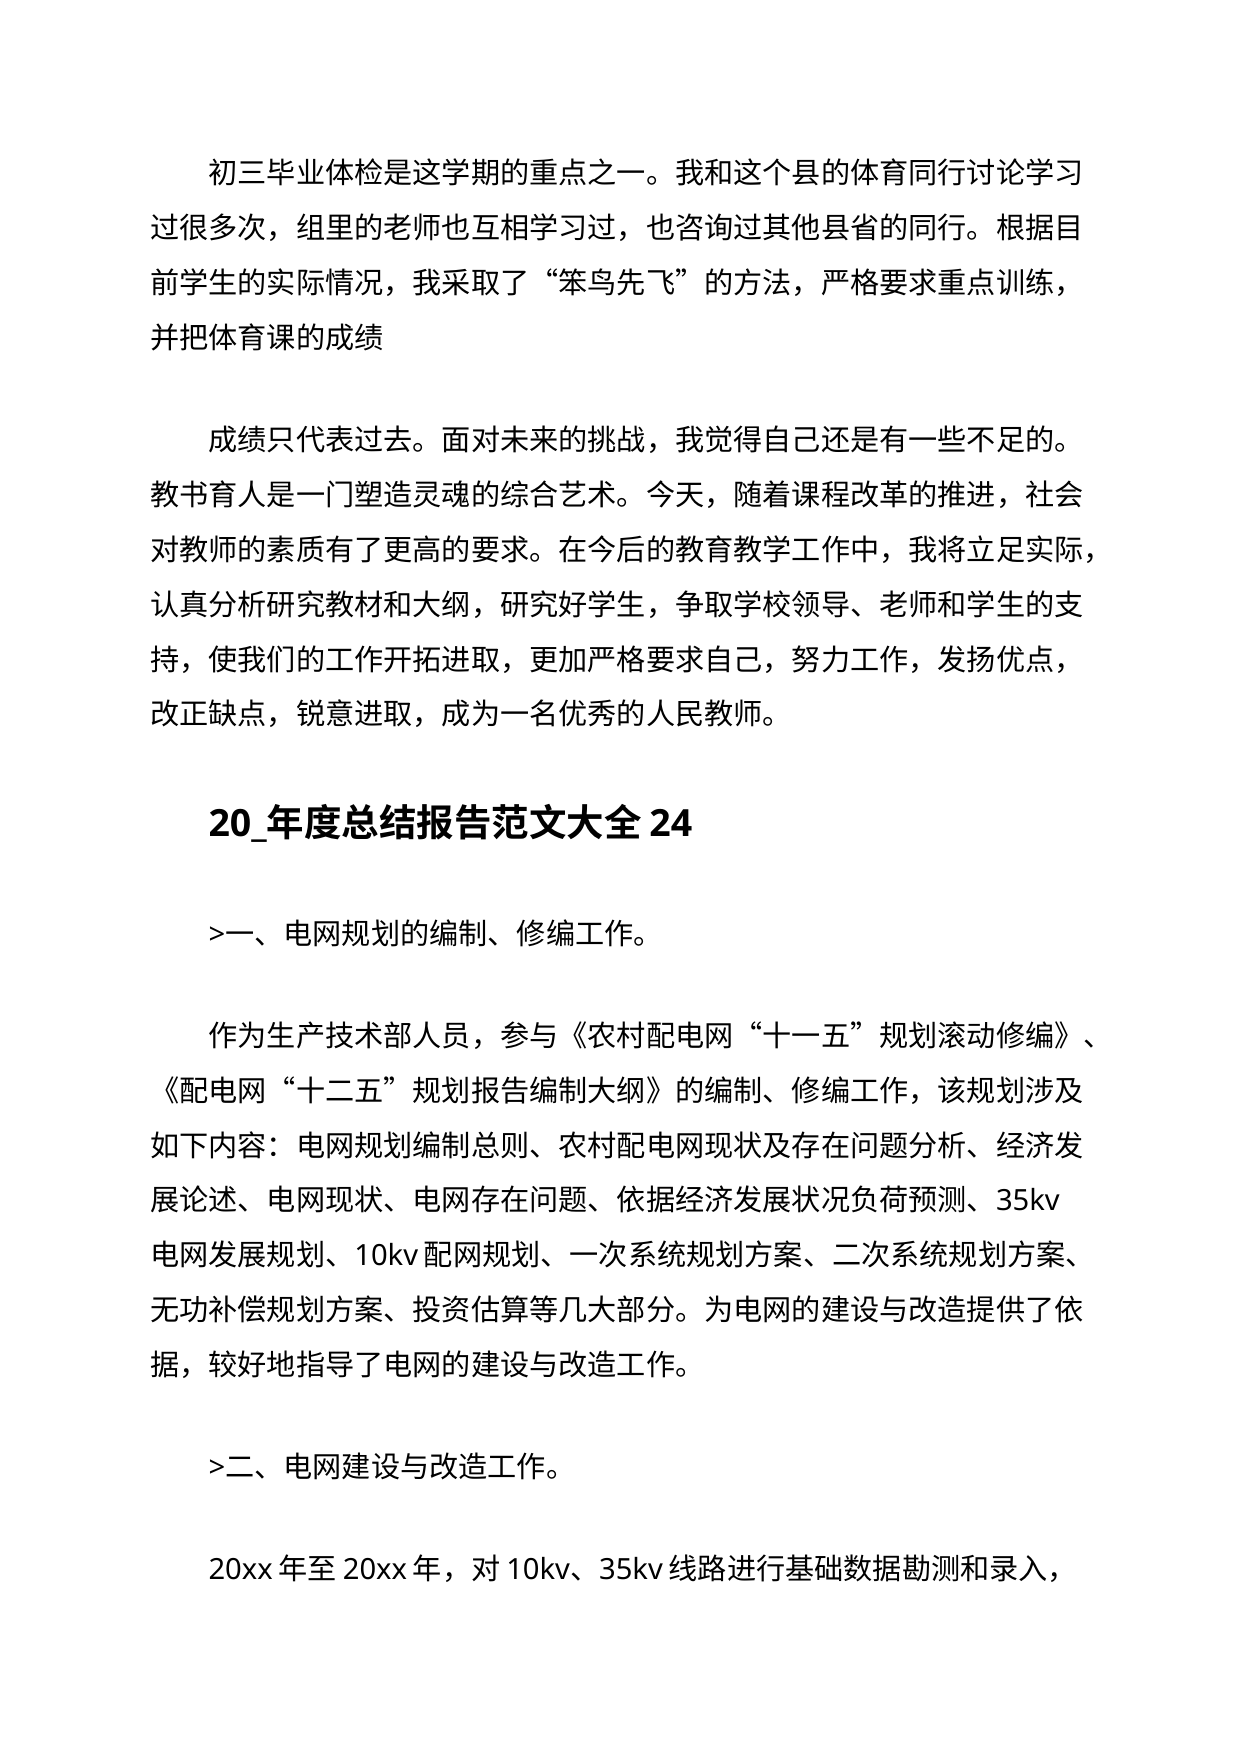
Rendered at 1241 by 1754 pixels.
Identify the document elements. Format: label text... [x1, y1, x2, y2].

text >二、电网建设与改造工作。 [150, 1444, 1090, 1486]
text 20_年度总结报告范文大全24 [150, 793, 1090, 847]
text >一、电网规划的编制、修编工作。 [150, 910, 1090, 953]
text 作为生产技术部人员，参与《农村配电网“十一五”规划滚动修编》、《配电网“十二五”规划报告编制大纲》的编制、修编工作，该规划涉及如下内容：电网规划编制总则、农村配电网现状及存在问题分析、经济发展论述、电网现状、电网存在问题、依据经济发展状况负荷预测、35kv电网发展规划、10kv配网规划、一次系统规划方案、二次系统规划方案、无功补偿规划方案、投资估算等几大部分。为电网的建设与改造提供了依据，较好地指导了电网的建设与改造工作。 [150, 1012, 1090, 1384]
text 初三毕业体检是这学期的重点之一。我和这个县的体育同行讨论学习过很多次，组里的老师也互相学习过，也咨询过其他县省的同行。根据目前学生的实际情况，我采取了“笨鸟先飞”的方法，严格要求重点训练，并把体育课的成绩 [150, 150, 1090, 357]
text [150, 1546, 1090, 1588]
text 成绩只代表过去。面对未来的挑战，我觉得自己还是有一些不足的。教书育人是一门塑造灵魂的综合艺术。今天，随着课程改革的推进，社会对教师的素质有了更高的要求。在今后的教育教学工作中，我将立足实际，认真分析研究教材和大纲，研究好学生，争取学校领导、老师和学生的支持，使我们的工作开拓进取，更加严格要求自己，努力工作，发扬优点，改正缺点，锐意进取，成为一名优秀的人民教师。 [150, 416, 1090, 733]
